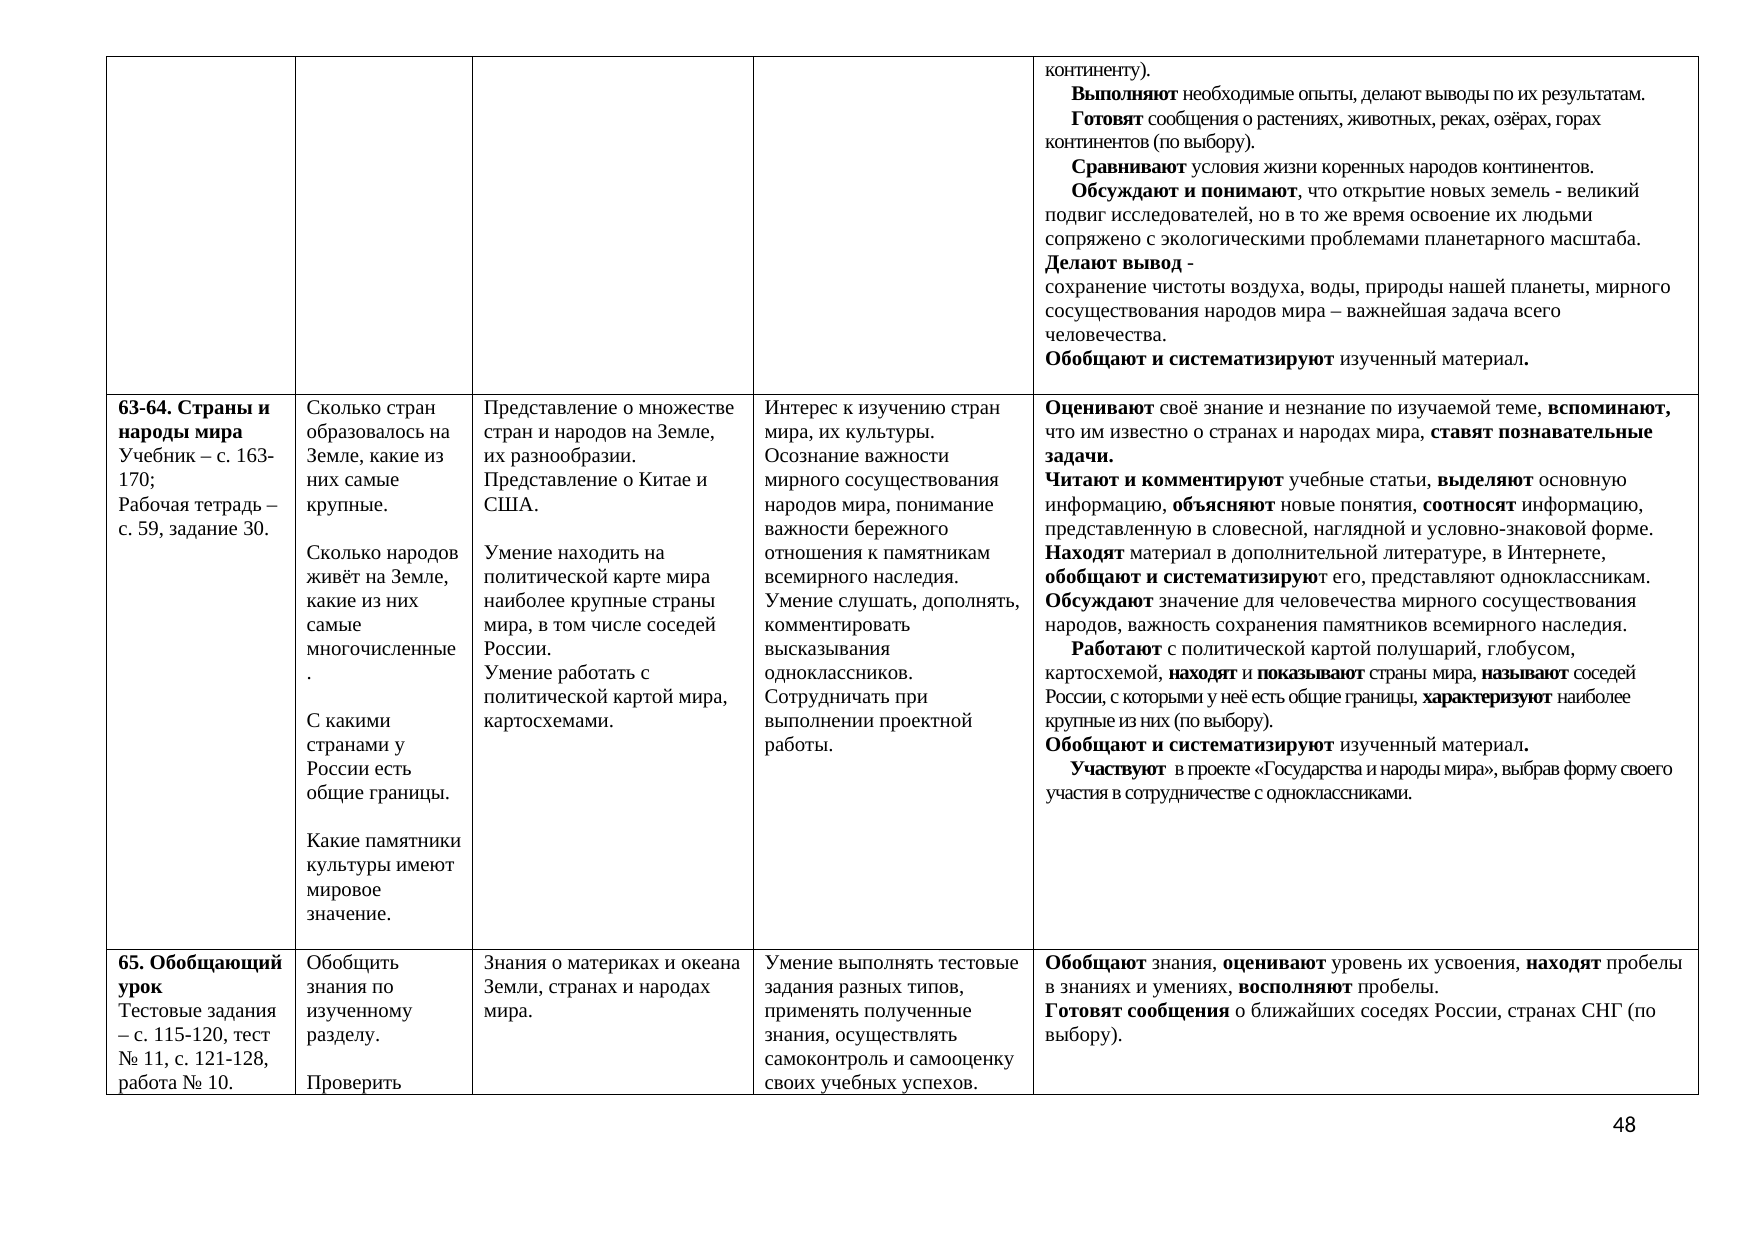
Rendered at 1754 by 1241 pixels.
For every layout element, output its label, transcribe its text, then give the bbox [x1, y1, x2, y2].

table_cell Представление о множестве стран и народов на Земле, их разнообразии. Представление о Китае и США. Умение находить на политической карте мира наиболее крупные страны мира, в том числе соседей России. Умение работать с политической картой мира, картосхемами. [473, 395, 753, 949]
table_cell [1034, 950, 1698, 1094]
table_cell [473, 950, 753, 1094]
table_cell 63-64. Страны и народы мира Учебник – с. 163-170; Рабочая тетрадь – с. 59, задание 30. [107, 395, 295, 949]
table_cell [296, 950, 472, 1094]
table_cell Оценивают своё знание и незнание по изучаемой теме, вспоминают, что им известно о странах и народах мира, ставят познавательные задачи. Читают и комментируют учебные статьи, выделяют основную информацию, объясняют новые понятия, соотносят информацию, представленную в словесной, наглядной и условно-знаковой форме. Находят материал в дополнительной литературе, в Интернете, обобщают и систематизируют его, представляют одноклассникам. Обсуждают значение для человечества мирного сосуществования народов, важность сохранения памятников всемирного наследия. Работают с политической картой полушарий, глобусом, картосхемой, находят и показывают страны мира, называют соседей России, с которыми у неё есть общие границы, характеризуют наиболее крупные из них (по выбору). Обобщают и систематизируют изученный материал. Участвуют в проекте «Государства и народы мира», выбрав форму своего участия в сотрудничестве с одноклассниками. [1034, 395, 1698, 949]
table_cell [473, 57, 753, 394]
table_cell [1034, 57, 1698, 394]
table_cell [754, 57, 1033, 394]
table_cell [754, 950, 1033, 1094]
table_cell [296, 57, 472, 394]
table_cell Сколько стран образовалось на Земле, какие из них самые крупные. Сколько народов живёт на Земле, какие из них самые многочисленные. С какими странами у России есть общие границы. Какие памятники культуры имеют мировое значение. [296, 395, 472, 949]
table_cell Интерес к изучению стран мира, их культуры. Осознание важности мирного сосуществования народов мира, понимание важности бережного отношения к памятникам всемирного наследия. Умение слушать, дополнять, комментировать высказывания одноклассников. Сотрудничать при выполнении проектной работы. [754, 395, 1033, 949]
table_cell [107, 57, 295, 394]
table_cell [107, 950, 295, 1094]
